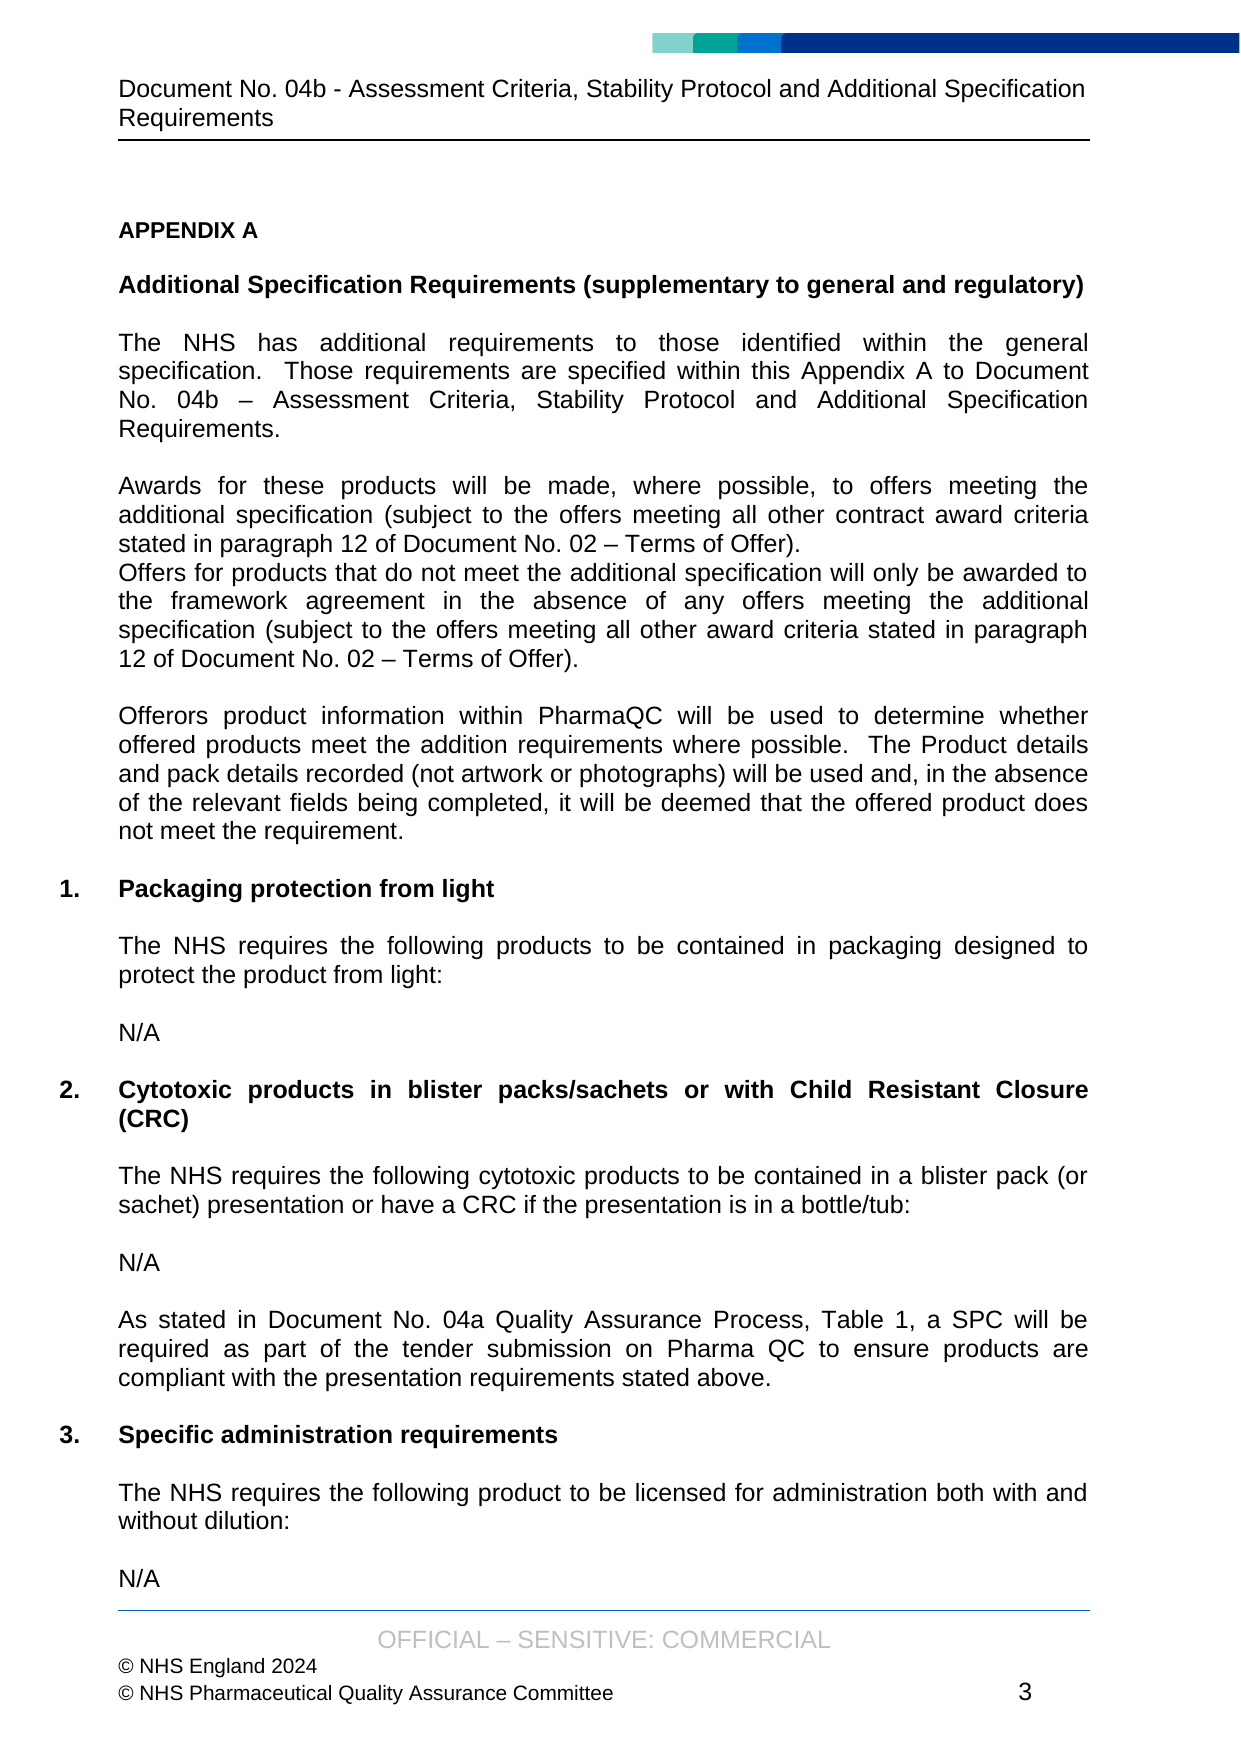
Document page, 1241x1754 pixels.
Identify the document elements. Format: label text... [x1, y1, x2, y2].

text The NHS has additional requirements to those identified within the general specification. Those requirements are specified within this Appendix A to Document No. 04b – Assessment Criteria, Stability Protocol and Additional Specification Requirements. [118, 327, 1090, 442]
text N/A [118, 1017, 1090, 1046]
list Cytotoxic products in blister packs/sachets or with Child Resistant Closure (CRC) [59, 1075, 1090, 1132]
text The NHS requires the following products to be contained in packaging designed to protect the product from light: [118, 931, 1090, 989]
text Offers for products that do not meet the additional specification will only be awarded to the framework agreement in the absence of any offers meeting the additional specification (subject to the offers meeting all other award criteria stated in paragraph 12 of Document No. 02 – Terms of Offer). [118, 557, 1090, 672]
text As stated in Document No. 04a Quality Assurance Process, Table 1, a SPC will be required as part of the tender submission on Pharma QC to ensure products are compliant with the presentation requirements stated above. [118, 1305, 1090, 1391]
text APPENDIX A [118, 217, 1090, 244]
text Additional Specification Requirements (supplementary to general and regulatory) [118, 270, 1090, 299]
text The NHS requires the following product to be licensed for administration both with and without dilution: [118, 1477, 1090, 1535]
text N/A [118, 1247, 1090, 1276]
text Awards for these products will be made, where possible, to offers meeting the additional specification (subject to the offers meeting all other contract award criteria stated in paragraph 12 of Document No. 02 – Terms of Offer). [118, 471, 1090, 557]
list Specific administration requirements [59, 1420, 1090, 1449]
text Offerors product information within PharmaQC will be used to determine whether offered products meet the addition requirements where possible. The Product details and pack details recorded (not artwork or photographs) will be used and, in the absence of the relevant fields being completed, it will be deemed that the offered product does not meet the requirement. [118, 701, 1090, 845]
list Packaging protection from light [59, 874, 1090, 902]
text The NHS requires the following cytotoxic products to be contained in a blister pack (or sachet) presentation or have a CRC if the presentation is in a bottle/tub: [118, 1161, 1090, 1219]
text N/A [118, 1564, 1090, 1592]
